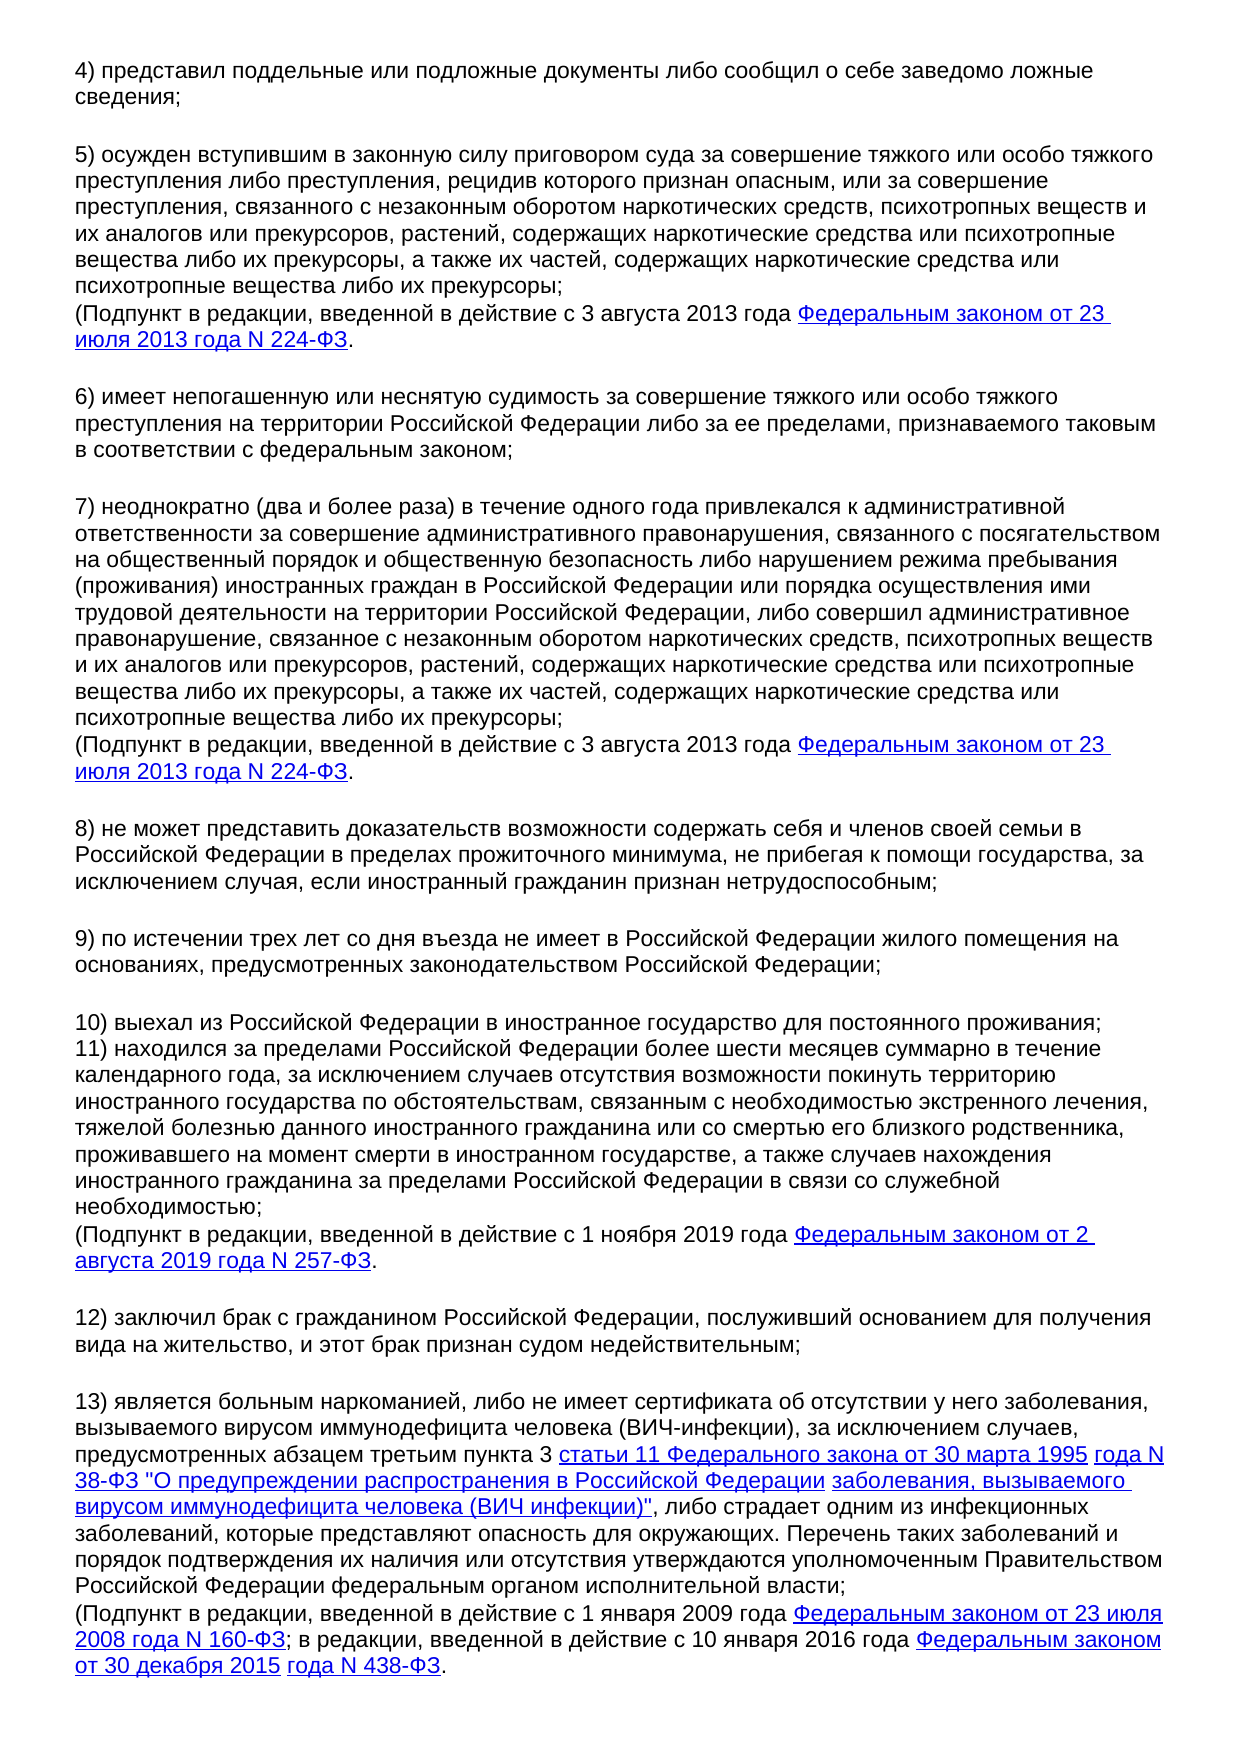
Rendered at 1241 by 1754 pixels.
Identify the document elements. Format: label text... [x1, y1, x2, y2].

text 8) не может представить доказательств возможности содержать себя и членов своей семьи в Российской Федерации в пределах прожиточного минимума, не прибегая к помощи государства, за исключением случая, если иностранный гражданин признан нетрудоспособным; [74, 815, 1165, 894]
text 9) по истечении трех лет со дня въезда не имеет в Российской Федерации жилого помещения на основаниях, предусмотренных законодательством Российской Федерации; [74, 925, 1165, 978]
text 6) имеет непогашенную или неснятую судимость за совершение тяжкого или особо тяжкого преступления на территории Российской Федерации либо за ее пределами, признаваемого таковым в соответствии с федеральным законом; [74, 383, 1165, 462]
text 4) представил поддельные или подложные документы либо сообщил о себе заведомо ложные сведения; [74, 57, 1165, 110]
text 7) неоднократно (два и более раза) в течение одного года привлекался к административной ответственности за совершение административного правонарушения, связанного с посягательством на общественный порядок и общественную безопасность либо нарушением режима пребывания (проживания) иностранных граждан в Российской Федерации или порядка осуществления ими трудовой деятельности на территории Российской Федерации, либо совершил административное правонарушение, связанное с незаконным оборотом наркотических средств, психотропных веществ и их аналогов или прекурсоров, растений, содержащих наркотические средства или психотропные вещества либо их прекурсоры, а также их частей, содержащих наркотические средства или психотропные вещества либо их прекурсоры; [74, 493, 1165, 731]
text (Подпункт в редакции, введенной в действие с 1 ноября 2019 года Федеральным законом от 2 августа 2019 года N 257-ФЗ. [74, 1221, 1165, 1273]
text 13) является больным наркоманией, либо не имеет сертификата об отсутствии у него заболевания, вызываемого вирусом иммунодефицита человека (ВИЧ-инфекции), за исключением случаев, предусмотренных абзацем третьим пункта 3 статьи 11 Федерального закона от 30 марта 1995 года N 38-ФЗ "О предупреждении распространения в Российской Федерации заболевания, вызываемого вирусом иммунодефицита человека (ВИЧ инфекции)", либо страдает одним из инфекционных заболеваний, которые представляют опасность для окружающих. Перечень таких заболеваний и порядок подтверждения их наличия или отсутствия утверждаются уполномоченным Правительством Российской Федерации федеральным органом исполнительной власти; [74, 1388, 1165, 1599]
text (Подпункт в редакции, введенной в действие с 1 января 2009 года Федеральным законом от 23 июля 2008 года N 160-ФЗ; в редакции, введенной в действие с 10 января 2016 года Федеральным законом от 30 декабря 2015 года N 438-ФЗ. [74, 1599, 1165, 1679]
text (Подпункт в редакции, введенной в действие с 3 августа 2013 года Федеральным законом от 23 июля 2013 года N 224-ФЗ. [74, 300, 1165, 352]
text (Подпункт в редакции, введенной в действие с 3 августа 2013 года Федеральным законом от 23 июля 2013 года N 224-ФЗ. [74, 731, 1165, 784]
text 5) осужден вступившим в законную силу приговором суда за совершение тяжкого или особо тяжкого преступления либо преступления, рецидив которого признан опасным, или за совершение преступления, связанного с незаконным оборотом наркотических средств, психотропных веществ и их аналогов или прекурсоров, растений, содержащих наркотические средства или психотропные вещества либо их прекурсоры, а также их частей, содержащих наркотические средства или психотропные вещества либо их прекурсоры; [74, 141, 1165, 299]
text 12) заключил брак с гражданином Российской Федерации, послуживший основанием для получения вида на жительство, и этот брак признан судом недействительным; [74, 1304, 1165, 1357]
text 11) находился за пределами Российской Федерации более шести месяцев суммарно в течение календарного года, за исключением случаев отсутствия возможности покинуть территорию иностранного государства по обстоятельствам, связанным с необходимостью экстренного лечения, тяжелой болезнью данного иностранного гражданина или со смертью его близкого родственника, проживавшего на момент смерти в иностранном государстве, а также случаев нахождения иностранного гражданина за пределами Российской Федерации в связи со служебной необходимостью; [74, 1035, 1165, 1219]
text 10) выехал из Российской Федерации в иностранное государство для постоянного проживания; [74, 1009, 1162, 1035]
